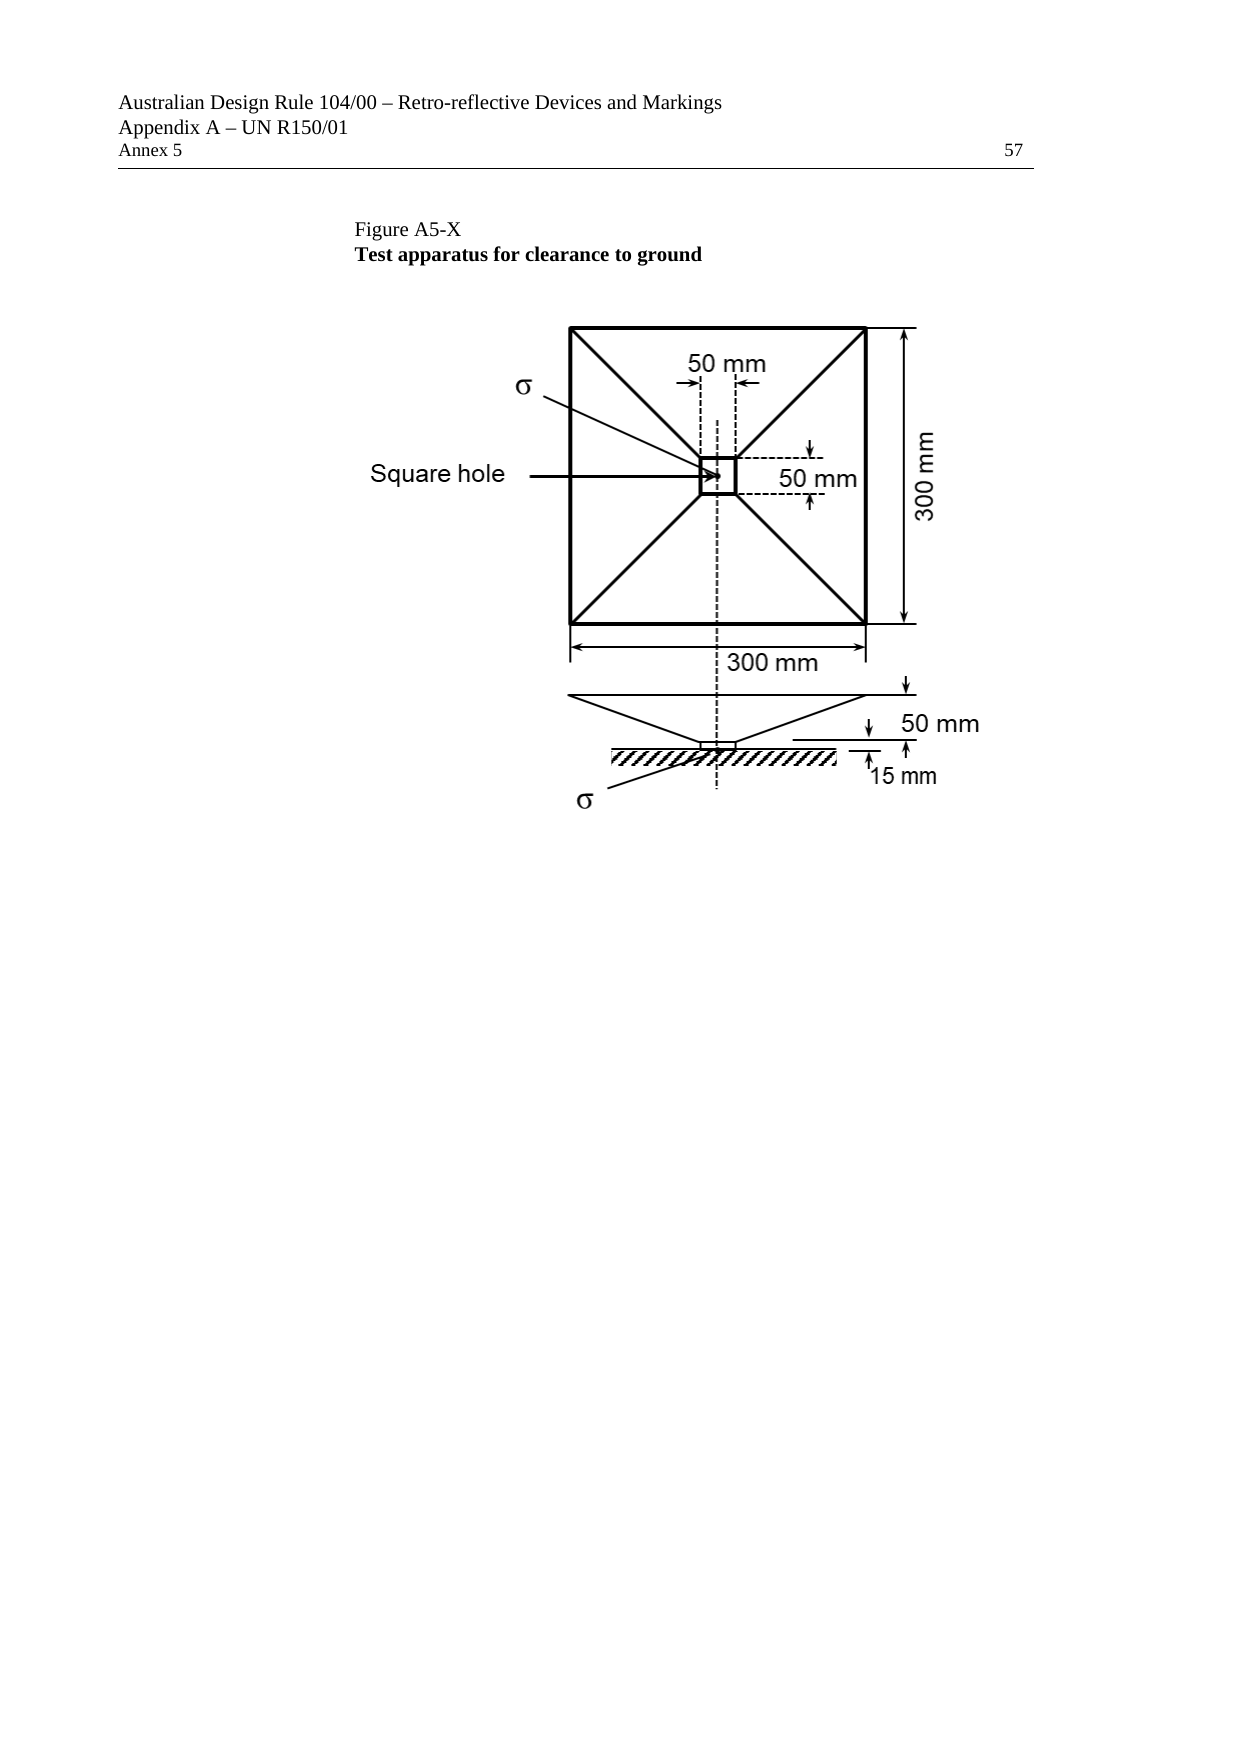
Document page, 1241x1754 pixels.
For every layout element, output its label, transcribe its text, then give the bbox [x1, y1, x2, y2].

text Figure A5-X [354, 216, 1122, 241]
picture [354, 316, 1026, 837]
text Test apparatus for clearance to ground [354, 241, 1004, 266]
